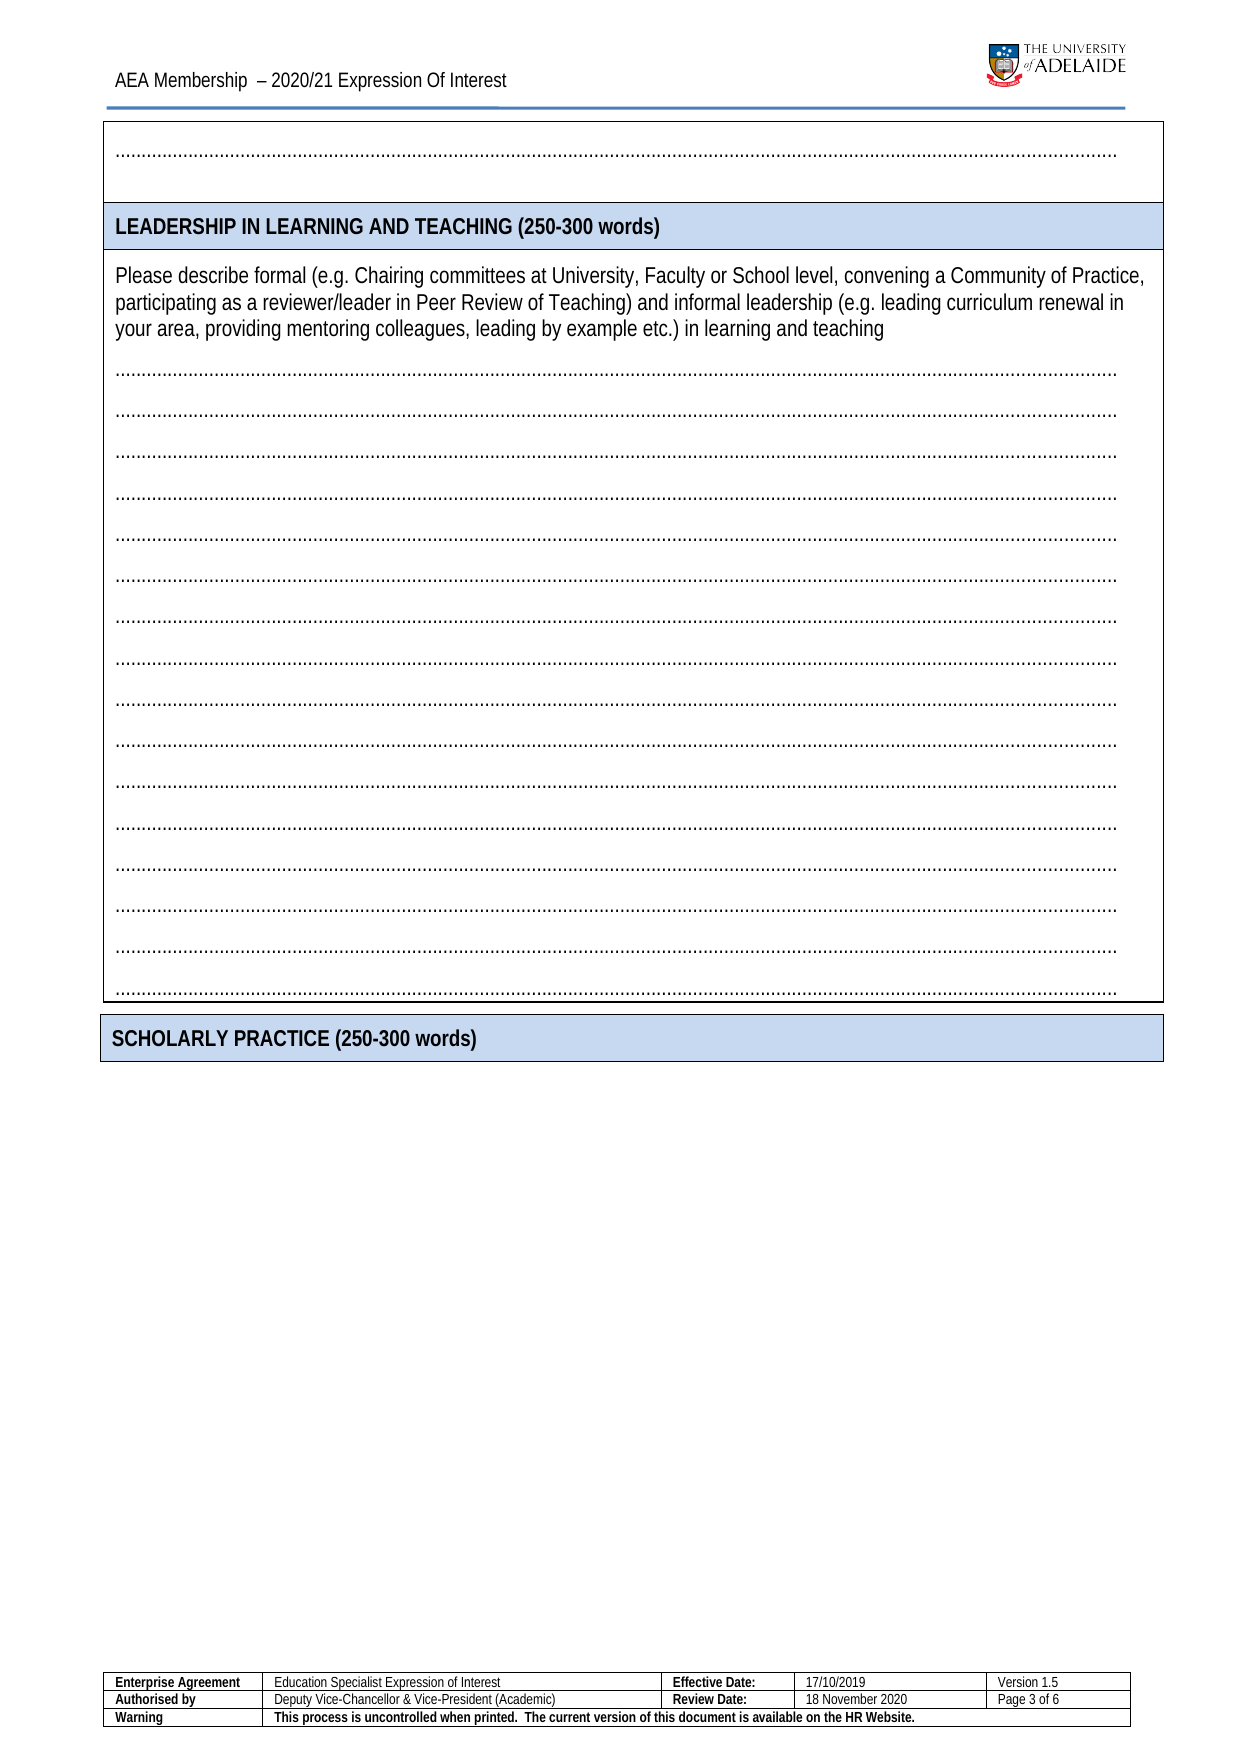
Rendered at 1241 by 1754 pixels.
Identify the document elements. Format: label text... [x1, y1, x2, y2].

table_header SCHOLARLY PRACTICE (250-300 words) [101, 1015, 1163, 1061]
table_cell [104, 122, 1163, 202]
picture [986, 44, 1126, 87]
table_cell LEADERSHIP IN LEARNING AND TEACHING (250-300 words) [104, 203, 1163, 249]
table_cell Please describe formal (e.g. Chairing committees at University, Faculty or School level, convening a Community of Practice, participating as a reviewer/leader in Peer Review of Teaching) and informal leadership (e.g. leading curriculum renewal in your area, providing mentoring colleagues, leading by example etc.) in learning and teaching [104, 250, 1163, 1001]
